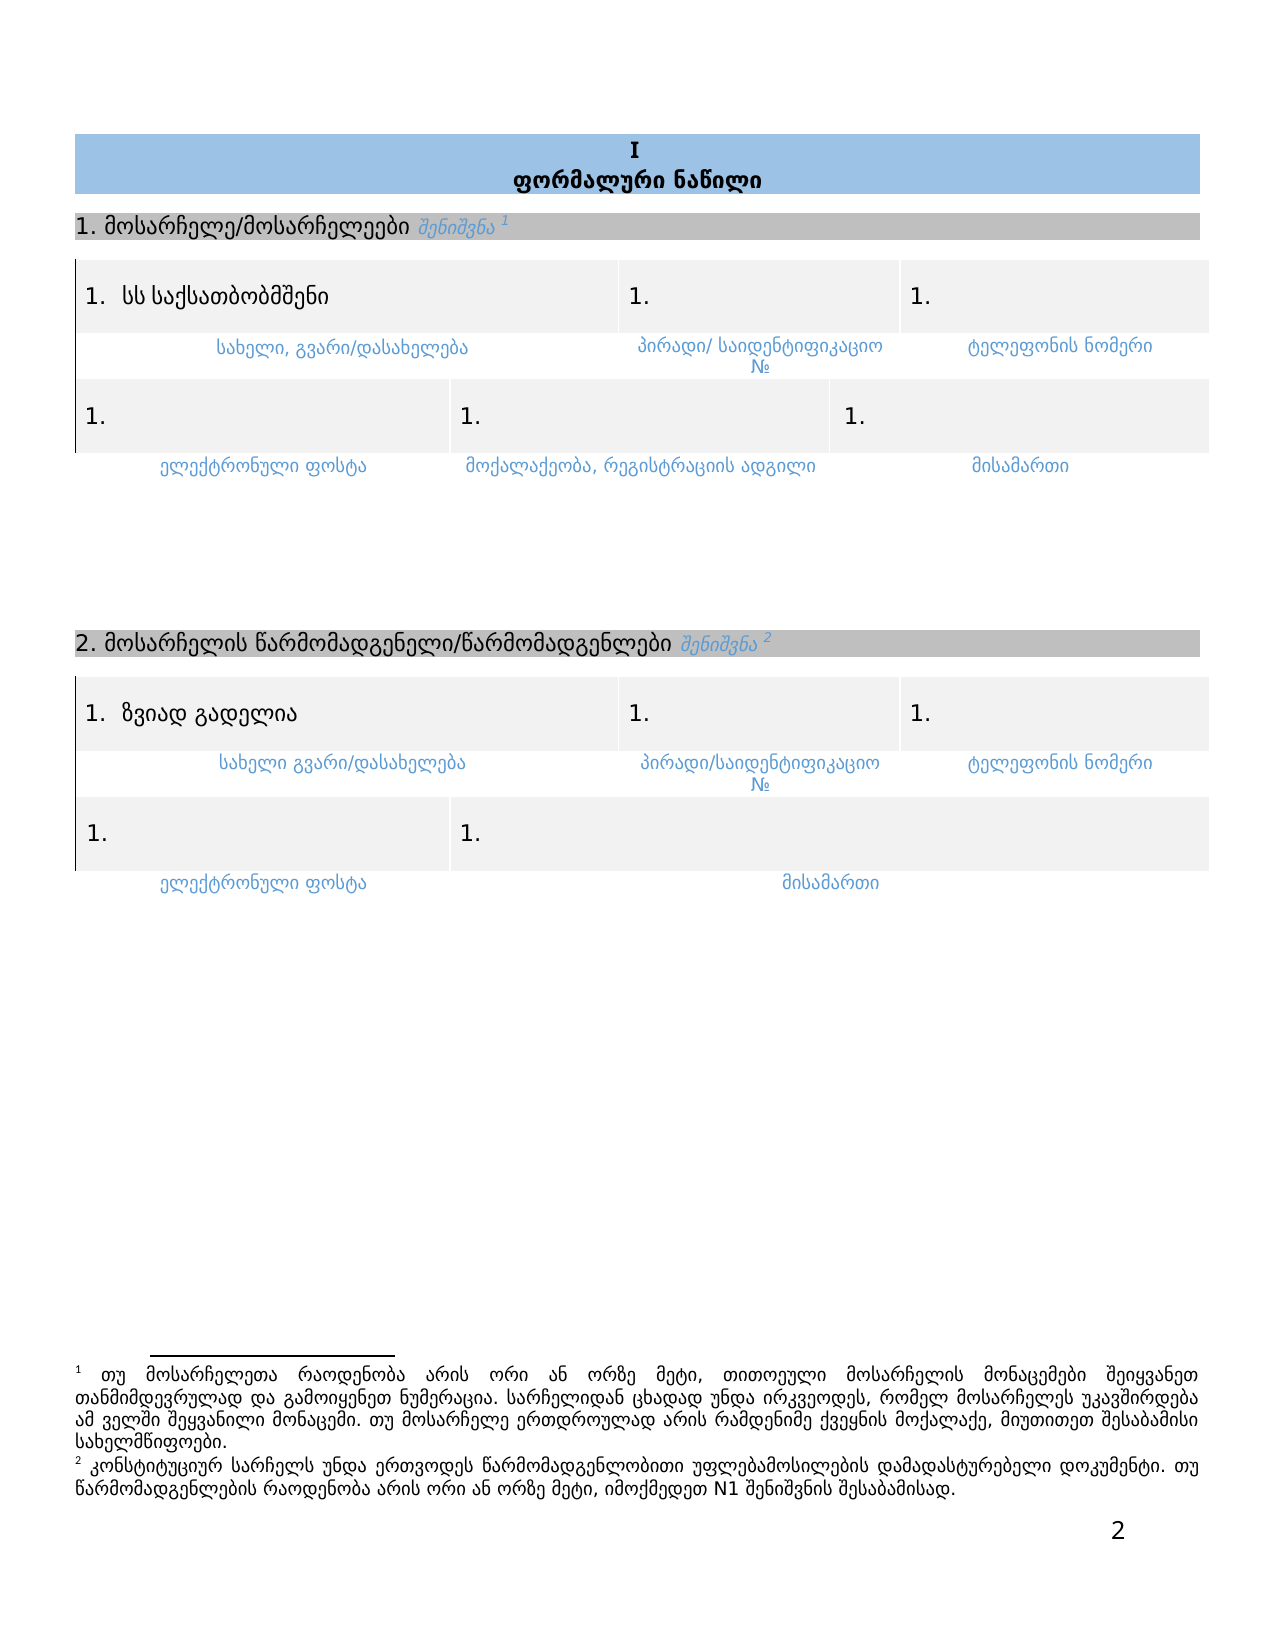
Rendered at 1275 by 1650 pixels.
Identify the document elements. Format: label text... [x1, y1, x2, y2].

text 2. მოსარჩელის წარმომადგენელი/წარმომადგენლები შენიშვნა [75, 630, 1200, 657]
table_cell [451, 797, 1209, 871]
table_header [901, 677, 1209, 751]
table_cell [76, 379, 449, 453]
table_cell მისამართი [451, 872, 1209, 895]
table_cell ელექტრონული ფოსტა [76, 454, 449, 478]
table_cell სახელი გვარი/დასახელება [76, 752, 618, 796]
table_header [619, 677, 899, 751]
table_cell [76, 797, 449, 871]
table_cell ელექტრონული ფოსტა [76, 872, 449, 895]
table_cell სახელი, გვარი/დასახელება [76, 335, 618, 378]
table_cell მოქალაქეობა, რეგისტრაციის ადგილი [451, 454, 829, 478]
text I ფორმალური ნაწილი [75, 134, 1200, 194]
text 1. მოსარჩელე/მოსარჩელეები შენიშვნა [75, 213, 1200, 240]
table_header [619, 260, 899, 333]
table_cell ტელეფონის ნომერი [901, 335, 1209, 378]
table_cell [451, 379, 829, 453]
table_cell [830, 379, 1209, 453]
table_header ზვიად გადელია [76, 677, 618, 751]
table_cell პირადი/საიდენტიფიკაციო № [619, 752, 899, 796]
table_cell პირადი/ საიდენტიფიკაციო № [619, 335, 899, 378]
table_header [901, 260, 1209, 333]
table_cell ტელეფონის ნომერი [901, 752, 1209, 796]
table_header სს საქსათბობმშენი [76, 260, 618, 333]
table_cell მისამართი [830, 454, 1209, 478]
